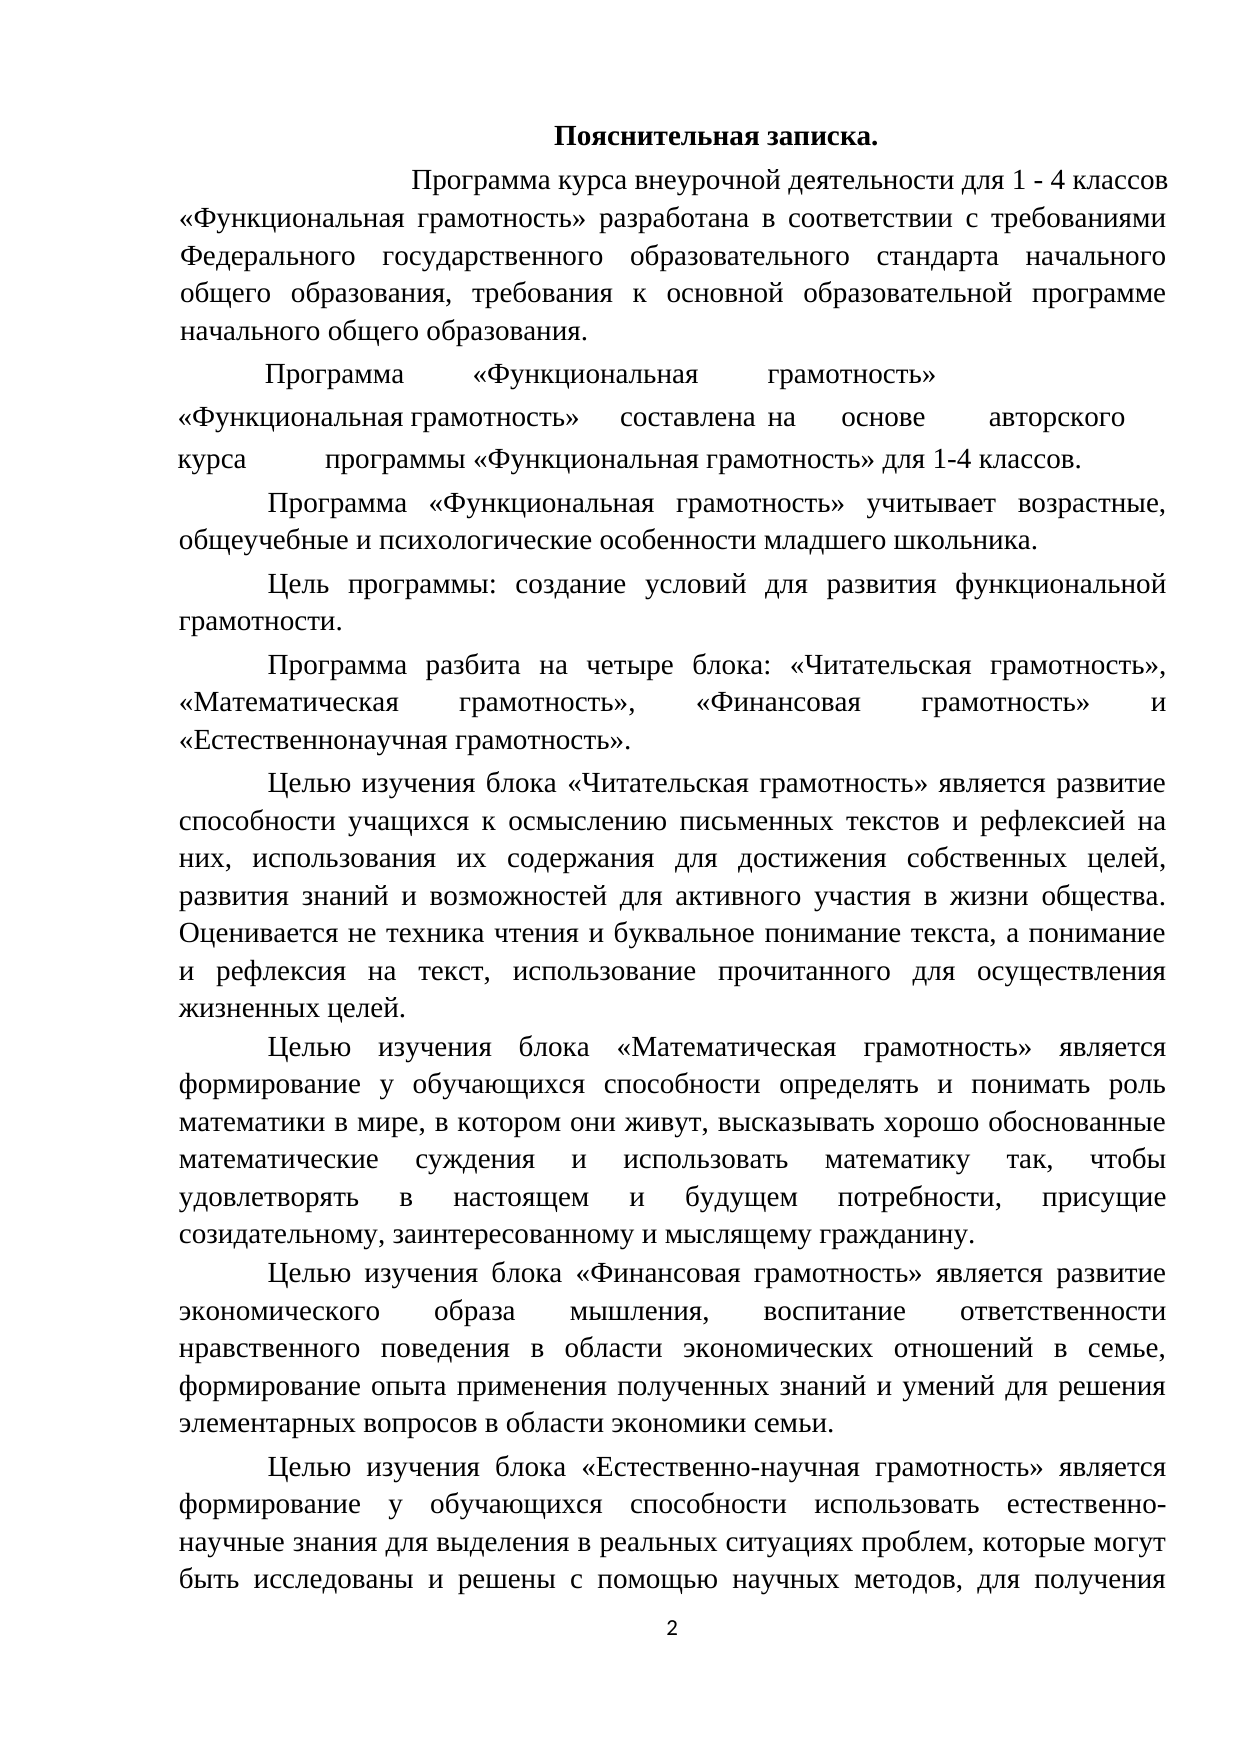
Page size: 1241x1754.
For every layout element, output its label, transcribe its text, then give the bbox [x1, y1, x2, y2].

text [179, 1449, 1167, 1595]
text Программа разбита на четыре блока: «Читательская грамотность», «Математическая грамотность», «Финансовая грамотность» и «Естественнонаучная грамотность». [179, 647, 1167, 755]
text Программа «Функциональная грамотность» «Функциональная грамотность» составлена на основе авторского курса программы «Функциональная грамотность» для 1-4 классов. [176, 356, 1167, 475]
text Целью изучения блока «Математическая грамотность» является формирование у обучающихся способности определять и понимать роль математики в мире, в котором они живут, высказывать хорошо обоснованные математические суждения и использовать математику так, чтобы удовлетворять в настоящем и будущем потребности, присущие созидательному, заинтересованному и мыслящему гражданину. [179, 1029, 1167, 1250]
text Целью изучения блока «Финансовая грамотность» является развитие экономического образа мышления, воспитание ответственности нравственного поведения в области экономических отношений в семье, формирование опыта применения полученных знаний и умений для решения элементарных вопросов в области экономики семьи. [179, 1255, 1167, 1439]
text Цель программы: создание условий для развития функциональной грамотности. [179, 566, 1167, 637]
text Программа «Функциональная грамотность» учитывает возрастные, общеучебные и психологические особенности младшего школьника. [179, 485, 1167, 556]
text Пояснительная записка. [265, 118, 1167, 152]
text Целью изучения блока «Читательская грамотность» является развитие способности учащихся к осмыслению письменных текстов и рефлексией на них, использования их содержания для достижения собственных целей, развития знаний и возможностей для активного участия в жизни общества. Оценивается не техника чтения и буквальное понимание текста, а понимание и рефлексия на текст, использование прочитанного для осуществления жизненных целей. [179, 765, 1167, 1024]
text Программа курса внеурочной деятельности для 1 - 4 классов [177, 162, 1168, 196]
text «Функциональная грамотность» разработана в соответствии с требованиями Федерального государственного образовательного стандарта начального общего образования, требования к основной образовательной программе начального общего образования. [179, 200, 1167, 346]
